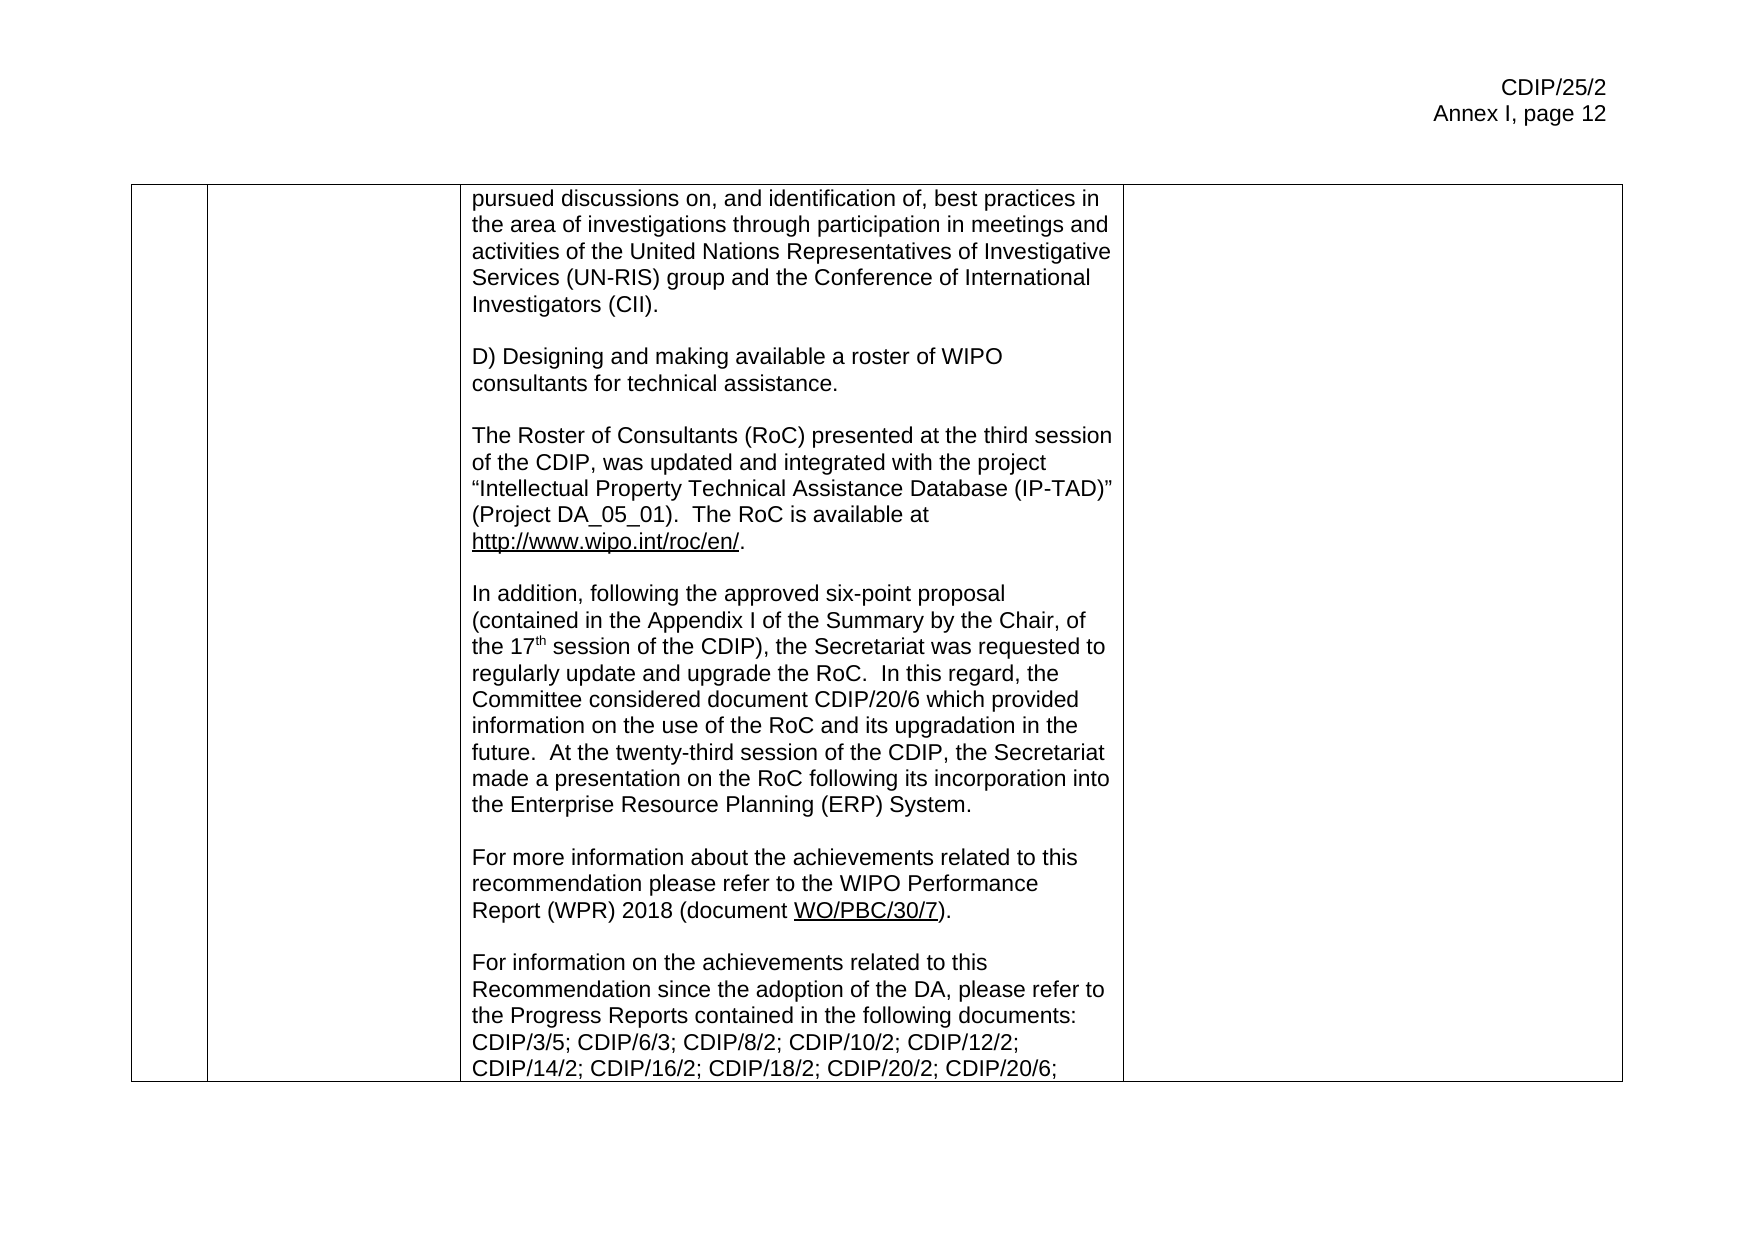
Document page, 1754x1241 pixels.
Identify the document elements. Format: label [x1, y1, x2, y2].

table_cell [461, 185, 1123, 1081]
table_cell [208, 185, 460, 1081]
table_cell [1124, 185, 1622, 1081]
table_cell [132, 185, 207, 1081]
